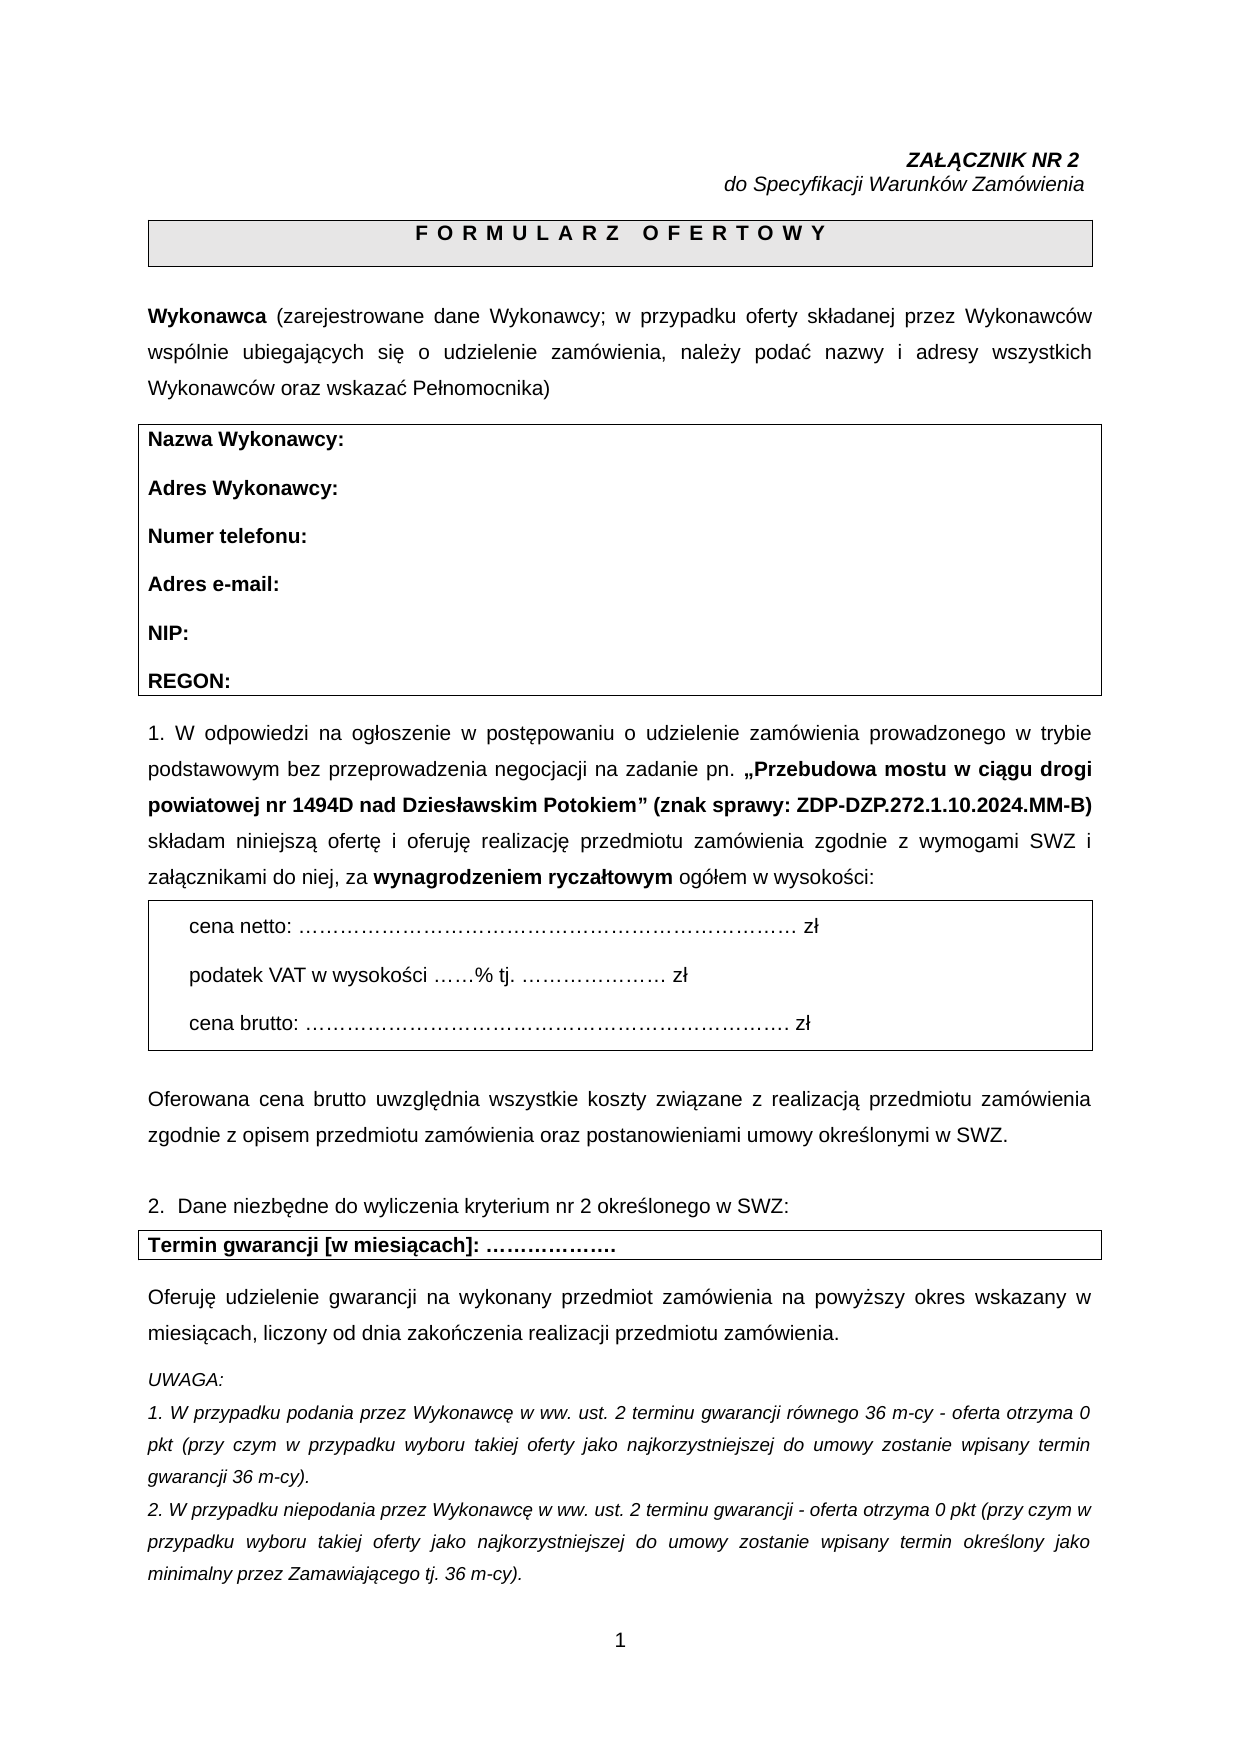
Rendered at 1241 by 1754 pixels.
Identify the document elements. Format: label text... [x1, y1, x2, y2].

text 1. W przypadku podania przez Wykonawcę w ww. ust. 2 terminu gwarancji równego 36 m-cy - oferta otrzyma 0 pkt (przy czym w przypadku wyboru takiej oferty jako najkorzystniejszej do umowy zostanie wpisany termin gwarancji 36 m-cy). [148, 1402, 1093, 1488]
text NIP: [139, 618, 1101, 645]
list Dane niezbędne do wyliczenia kryterium nr 2 określonego w SWZ: [148, 1194, 1093, 1218]
text Adres e-mail: [139, 569, 1101, 596]
text 2. W przypadku niepodania przez Wykonawcę w ww. ust. 2 terminu gwarancji - oferta otrzyma 0 pkt (przy czym w przypadku wyboru takiej oferty jako najkorzystniejszej do umowy zostanie wpisany termin określony jako minimalny przez Zamawiającego tj. 36 m-cy). [148, 1498, 1093, 1584]
table_header cena netto: ……………………………………………………………… zł podatek VAT w wysokości ……% tj. ………………… zł cena brutto: ……………………………………………………………. zł [149, 901, 1092, 1049]
text UWAGA: [148, 1369, 1093, 1391]
table_header FORMULARZ OFERtOWY [149, 221, 1092, 266]
text Wykonawca (zarejestrowane dane Wykonawcy; w przypadku oferty składanej przez Wykonawców wspólnie ubiegających się o udzielenie zamówienia, należy podać nazwy i adresy wszystkich Wykonawców oraz wskazać Pełnomocnika) [148, 303, 1093, 399]
text Oferuję udzielenie gwarancji na wykonany przedmiot zamówienia na powyższy okres wskazany w miesiącach, liczony od dnia zakończenia realizacji przedmiotu zamówienia. [148, 1285, 1093, 1345]
text Nazwa Wykonawcy: [139, 425, 1101, 451]
text REGON: [139, 666, 1101, 695]
text ZAŁĄCZNIK NR 2 do Specyfikacji Warunków Zamówienia [148, 148, 1087, 196]
text Oferowana cena brutto uwzględnia wszystkie koszty związane z realizacją przedmiotu zamówienia zgodnie z opisem przedmiotu zamówienia oraz postanowieniami umowy określonymi w SWZ. [148, 1086, 1093, 1146]
text Numer telefonu: [139, 521, 1101, 548]
list Termin gwarancji [w miesiącach]: ………………. [139, 1231, 1101, 1259]
text 1. W odpowiedzi na ogłoszenie w postępowaniu o udzielenie zamówienia prowadzonego w trybie podstawowym bez przeprowadzenia negocjacji na zadanie pn. „Przebudowa mostu w ciągu drogi powiatowej nr 1494D nad Dziesławskim Potokiem” (znak sprawy: ZDP-DZP.272.1.10.2024.MM-B) składam niniejszą ofertę i oferuję realizację przedmiotu zamówienia zgodnie z wymogami SWZ i załącznikami do niej, za wynagrodzeniem ryczałtowym ogółem w wysokości: [148, 721, 1093, 888]
text Adres Wykonawcy: [139, 472, 1101, 499]
